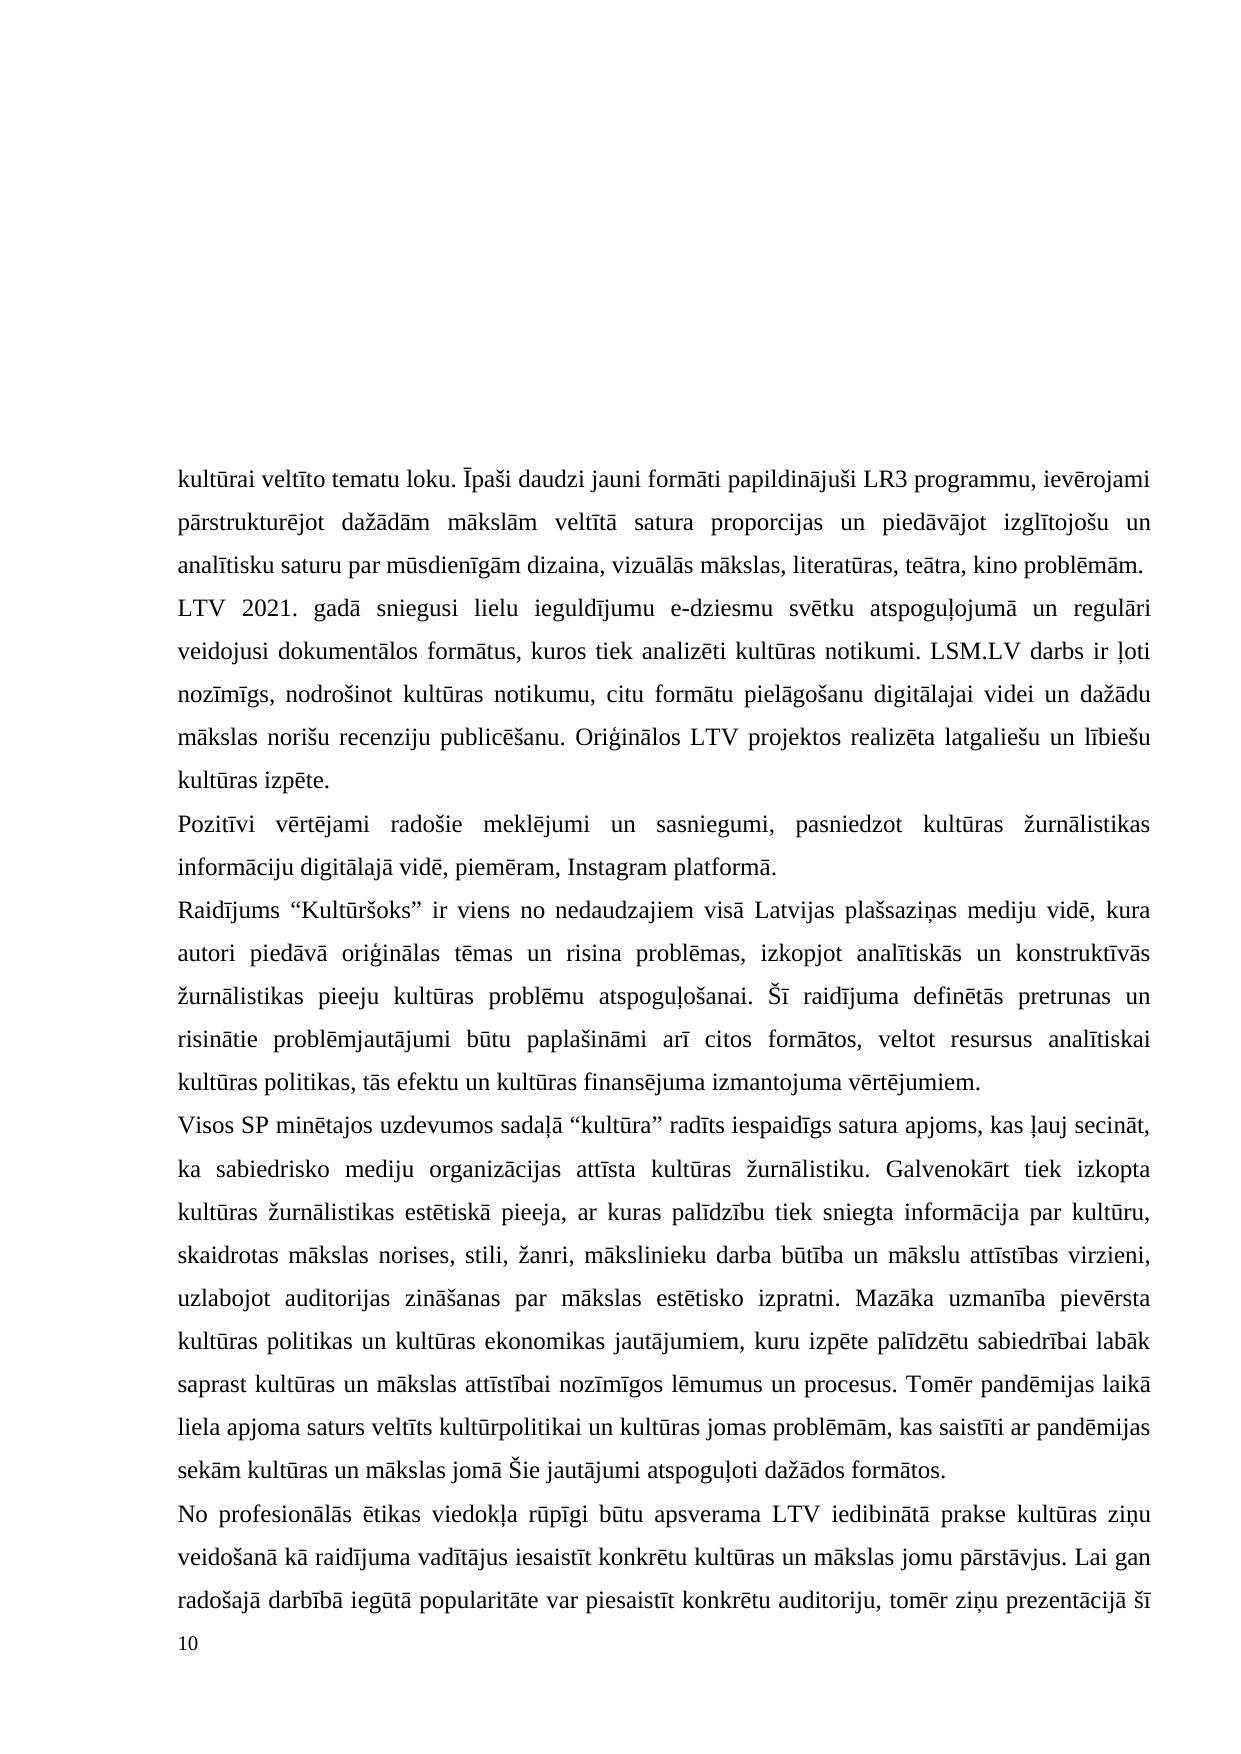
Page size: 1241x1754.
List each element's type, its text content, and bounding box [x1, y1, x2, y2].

text Pozitīvi vērtējami radošie meklējumi un sasniegumi, pasniedzot kultūras žurnālistikas informāciju digitālajā vidē, piemēram, Instagram platformā. [177, 809, 1152, 881]
text LTV 2021. gadā sniegusi lielu ieguldījumu e-dziesmu svētku atspoguļojumā un regulāri veidojusi dokumentālos formātus, kuros tiek analizēti kultūras notikumi. LSM.LV darbs ir ļoti nozīmīgs, nodrošinot kultūras notikumu, citu formātu pielāgošanu digitālajai videi un dažādu mākslas norišu recenziju publicēšanu. Oriģinālos LTV projektos realizēta latgaliešu un lībiešu kultūras izpēte. [177, 593, 1152, 794]
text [177, 1499, 1152, 1614]
text Visos SP minētajos uzdevumos sadaļā “kultūra” radīts iespaidīgs satura apjoms, kas ļauj secināt, ka sabiedrisko mediju organizācijas attīsta kultūras žurnālistiku. Galvenokārt tiek izkopta kultūras žurnālistikas estētiskā pieeja, ar kuras palīdzību tiek sniegta informācija par kultūru, skaidrotas mākslas norises, stili, žanri, mākslinieku darba būtība un mākslu attīstības virzieni, uzlabojot auditorijas zināšanas par mākslas estētisko izpratni. Mazāka uzmanība pievērsta kultūras politikas un kultūras ekonomikas jautājumiem, kuru izpēte palīdzētu sabiedrībai labāk saprast kultūras un mākslas attīstībai nozīmīgos lēmumus un procesus. Tomēr pandēmijas laikā liela apjoma saturs veltīts kultūrpolitikai un kultūras jomas problēmām, kas saistīti ar pandēmijas sekām kultūras un mākslas jomā Šie jautājumi atspoguļoti dažādos formātos. [177, 1111, 1152, 1484]
text Raidījums “Kultūršoks” ir viens no nedaudzajiem visā Latvijas plašsaziņas mediju vidē, kura autori piedāvā oriģinālas tēmas un risina problēmas, izkopjot analītiskās un konstruktīvās žurnālistikas pieeju kultūras problēmu atspoguļošanai. Šī raidījuma definētās pretrunas un risinātie problēmjautājumi būtu paplašināmi arī citos formātos, veltot resursus analītiskai kultūras politikas, tās efektu un kultūras finansējuma izmantojuma vērtējumiem. [177, 895, 1152, 1096]
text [177, 464, 1152, 579]
